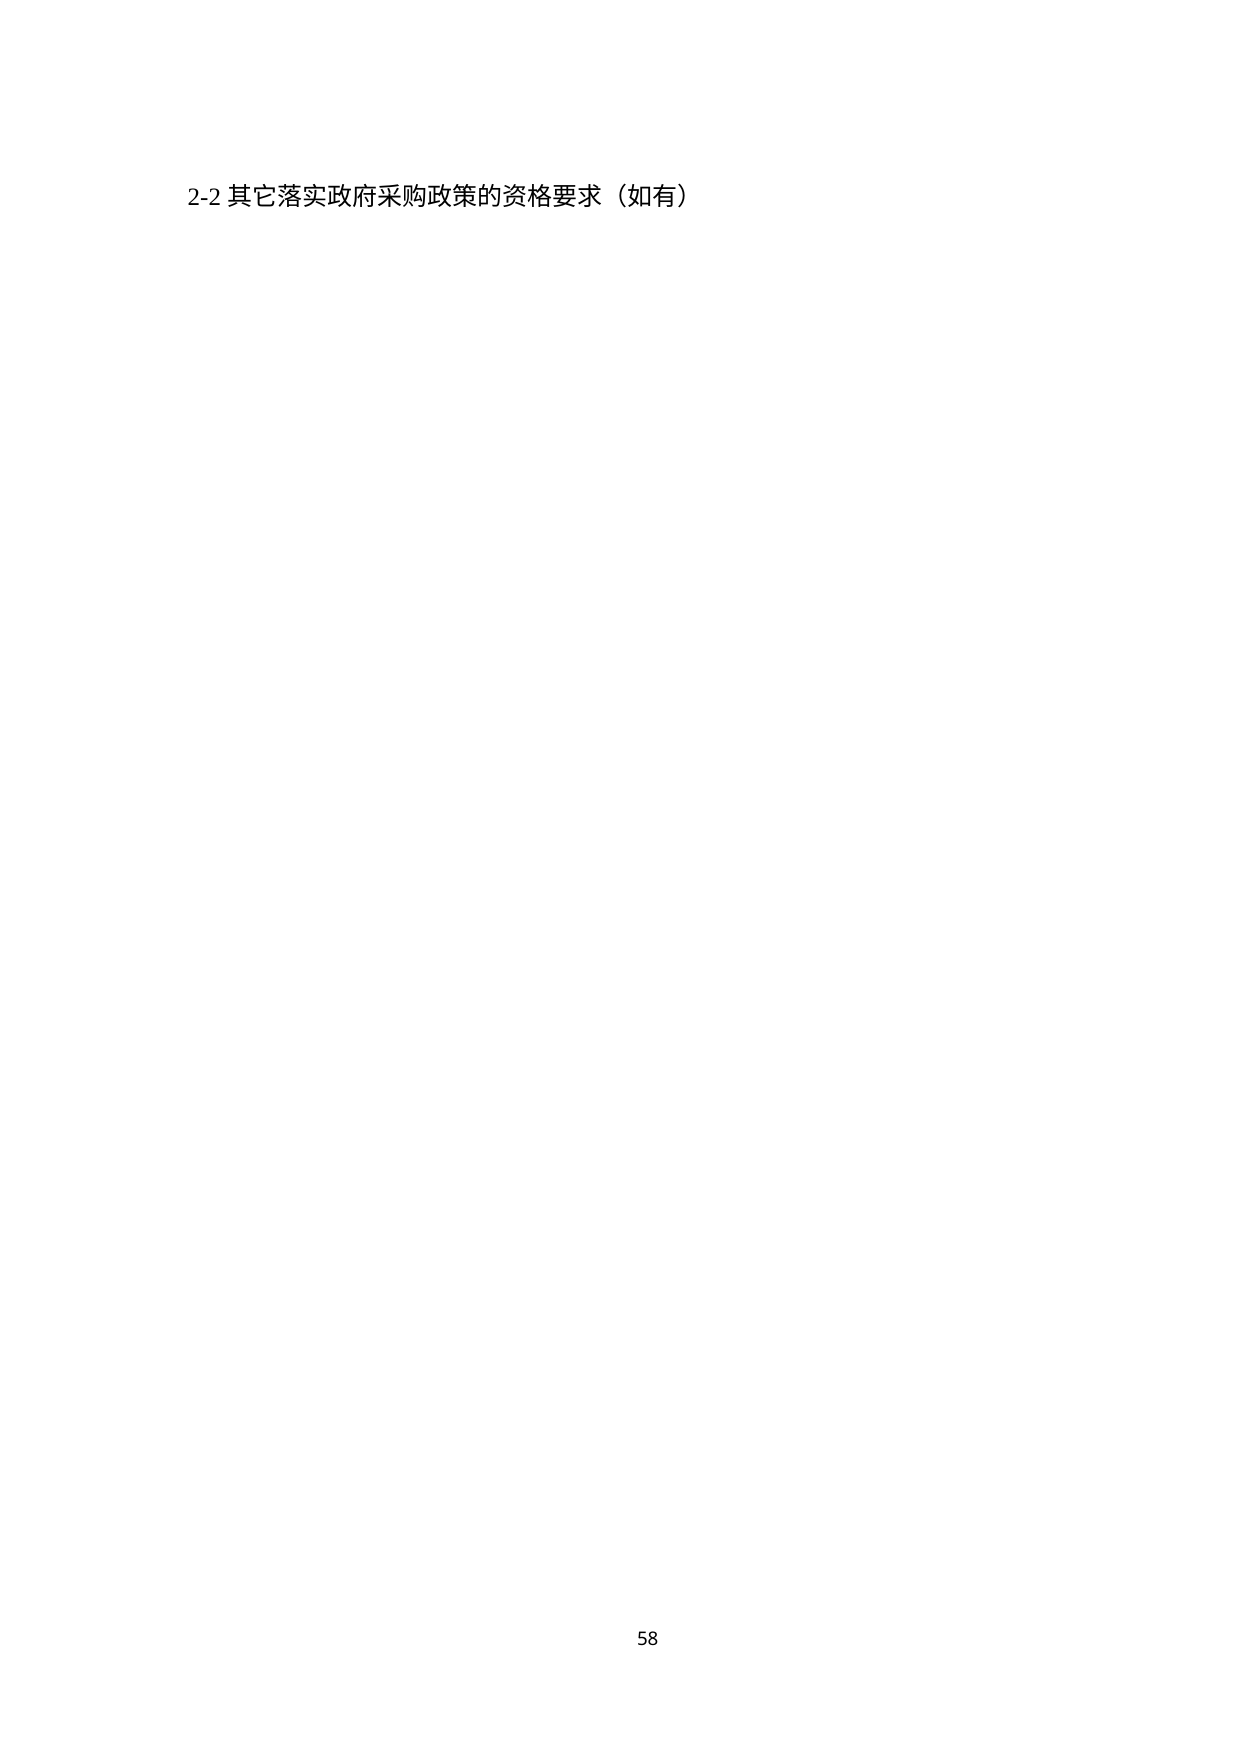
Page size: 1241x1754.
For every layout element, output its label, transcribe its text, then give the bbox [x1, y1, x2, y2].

text 2-2 其它落实政府采购政策的资格要求（如有） [187, 162, 1107, 227]
